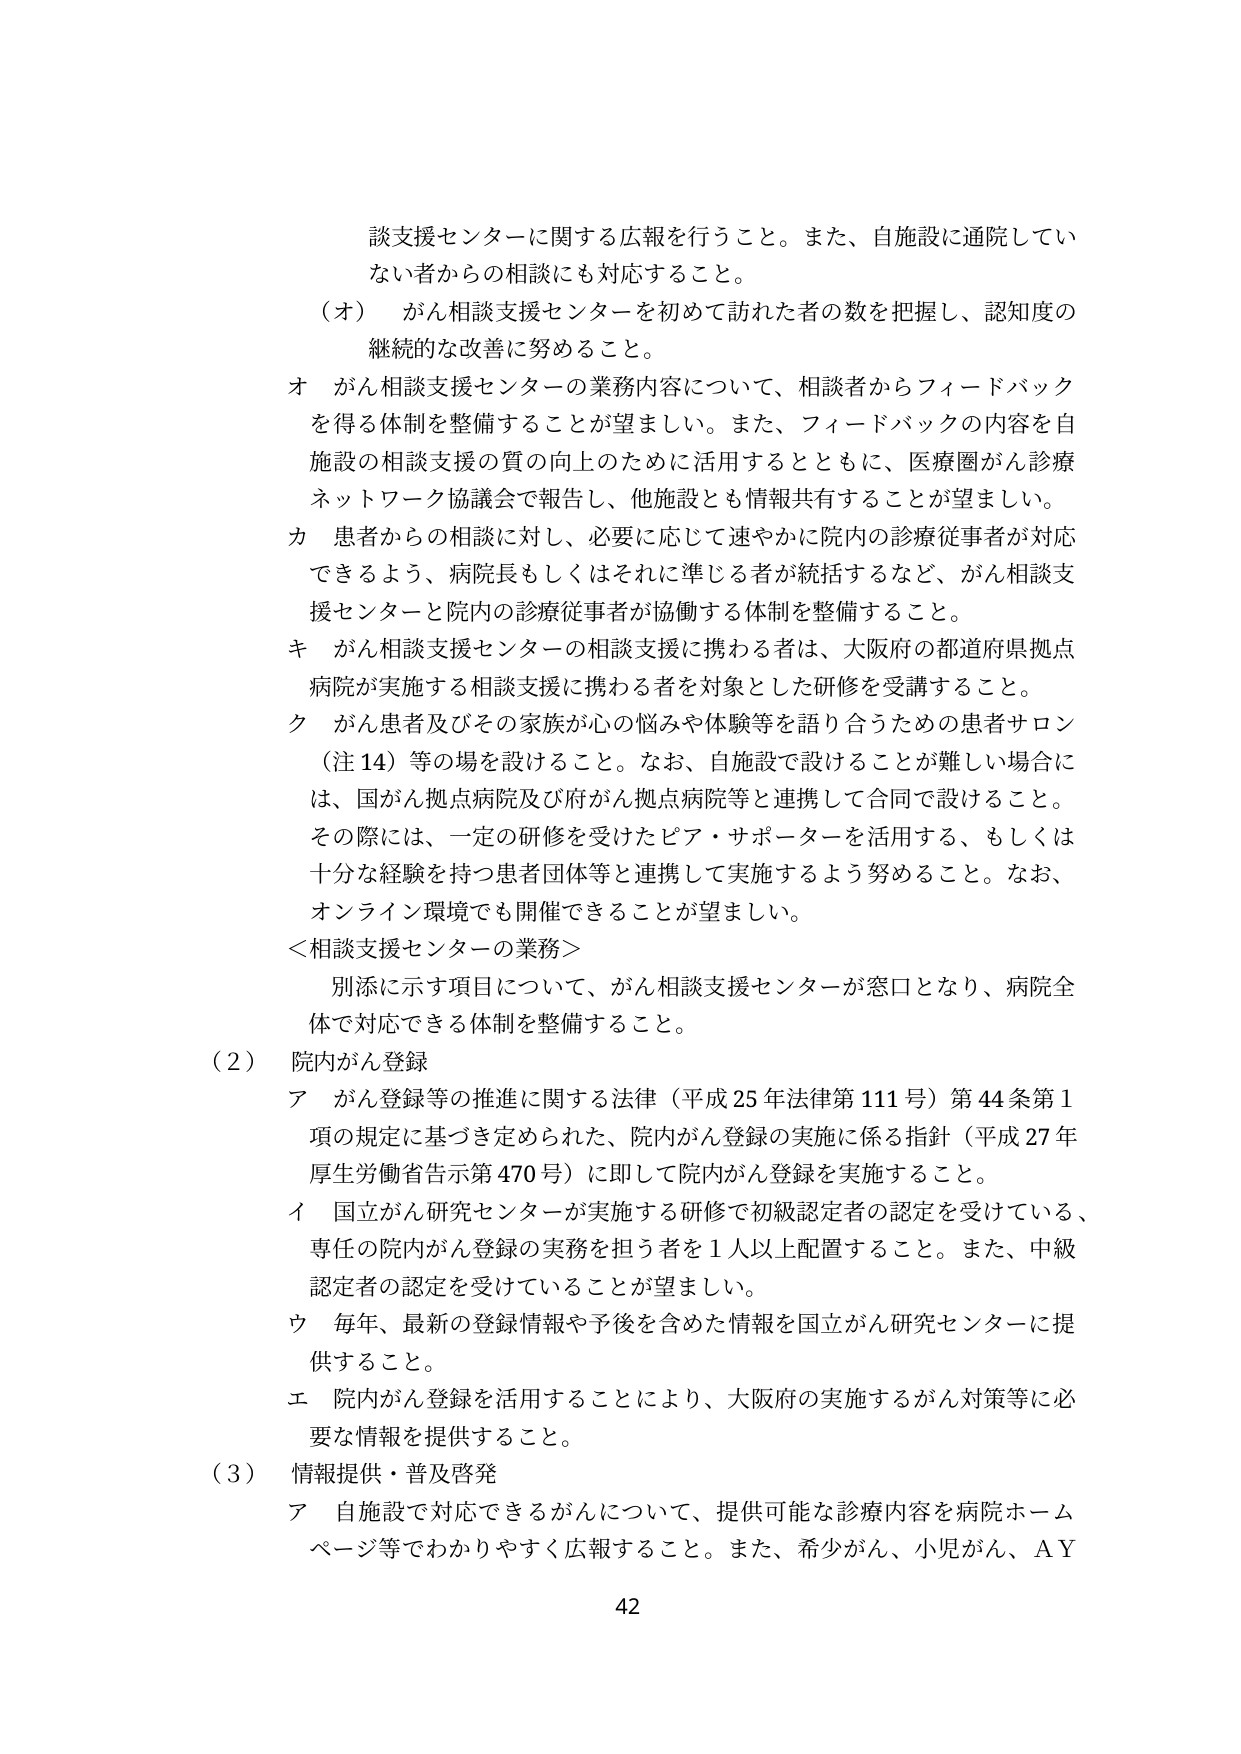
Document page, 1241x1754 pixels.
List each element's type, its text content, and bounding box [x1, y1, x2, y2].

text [308, 217, 1078, 292]
text オ がん相談支援センターの業務内容について、相談者からフィードバックを得る体制を整備することが望ましい。また、フィードバックの内容を自施設の相談支援の質の向上のために活用するとともに、医療圏がん診療ネットワーク協議会で報告し、他施設とも情報共有することが望ましい。 [287, 367, 1078, 517]
text ＜相談支援センターの業務＞ [287, 929, 1078, 967]
text カ 患者からの相談に対し、必要に応じて速やかに院内の診療従事者が対応できるよう、病院長もしくはそれに準じる者が統括するなど、がん相談支援センターと院内の診療従事者が協働する体制を整備すること。 [287, 517, 1078, 629]
text 別添に示す項目について、がん相談支援センターが窓口となり、病院全体で対応できる体制を整備すること。 [308, 967, 1078, 1042]
text ア がん登録等の推進に関する法律（平成25年法律第111号）第44条第１項の規定に基づき定められた、院内がん登録の実施に係る指針（平成27年厚生労働省告示第470号）に即して院内がん登録を実施すること。 [287, 1079, 1078, 1192]
text （３） 情報提供・普及啓発 [199, 1454, 1078, 1492]
text イ 国立がん研究センターが実施する研修で初級認定者の認定を受けている、専任の院内がん登録の実務を担う者を１人以上配置すること。また、中級認定者の認定を受けていることが望ましい。 [287, 1192, 1078, 1304]
text （オ） がん相談支援センターを初めて訪れた者の数を把握し、認知度の継続的な改善に努めること。 [308, 292, 1078, 367]
text ウ 毎年、最新の登録情報や予後を含めた情報を国立がん研究センターに提供すること。 [287, 1304, 1078, 1379]
text ク がん患者及びその家族が心の悩みや体験等を語り合うための患者サロン（注14）等の場を設けること。なお、自施設で設けることが難しい場合には、国がん拠点病院及び府がん拠点病院等と連携して合同で設けること。その際には、一定の研修を受けたピア・サポーターを活用する、もしくは十分な経験を持つ患者団体等と連携して実施するよう努めること。なお、オンライン環境でも開催できることが望ましい。 [287, 704, 1078, 929]
text （２） 院内がん登録 [199, 1042, 1078, 1079]
text キ がん相談支援センターの相談支援に携わる者は、大阪府の都道府県拠点病院が実施する相談支援に携わる者を対象とした研修を受講すること。 [287, 629, 1078, 704]
text エ 院内がん登録を活用することにより、大阪府の実施するがん対策等に必要な情報を提供すること。 [287, 1379, 1078, 1454]
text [287, 1492, 1078, 1567]
